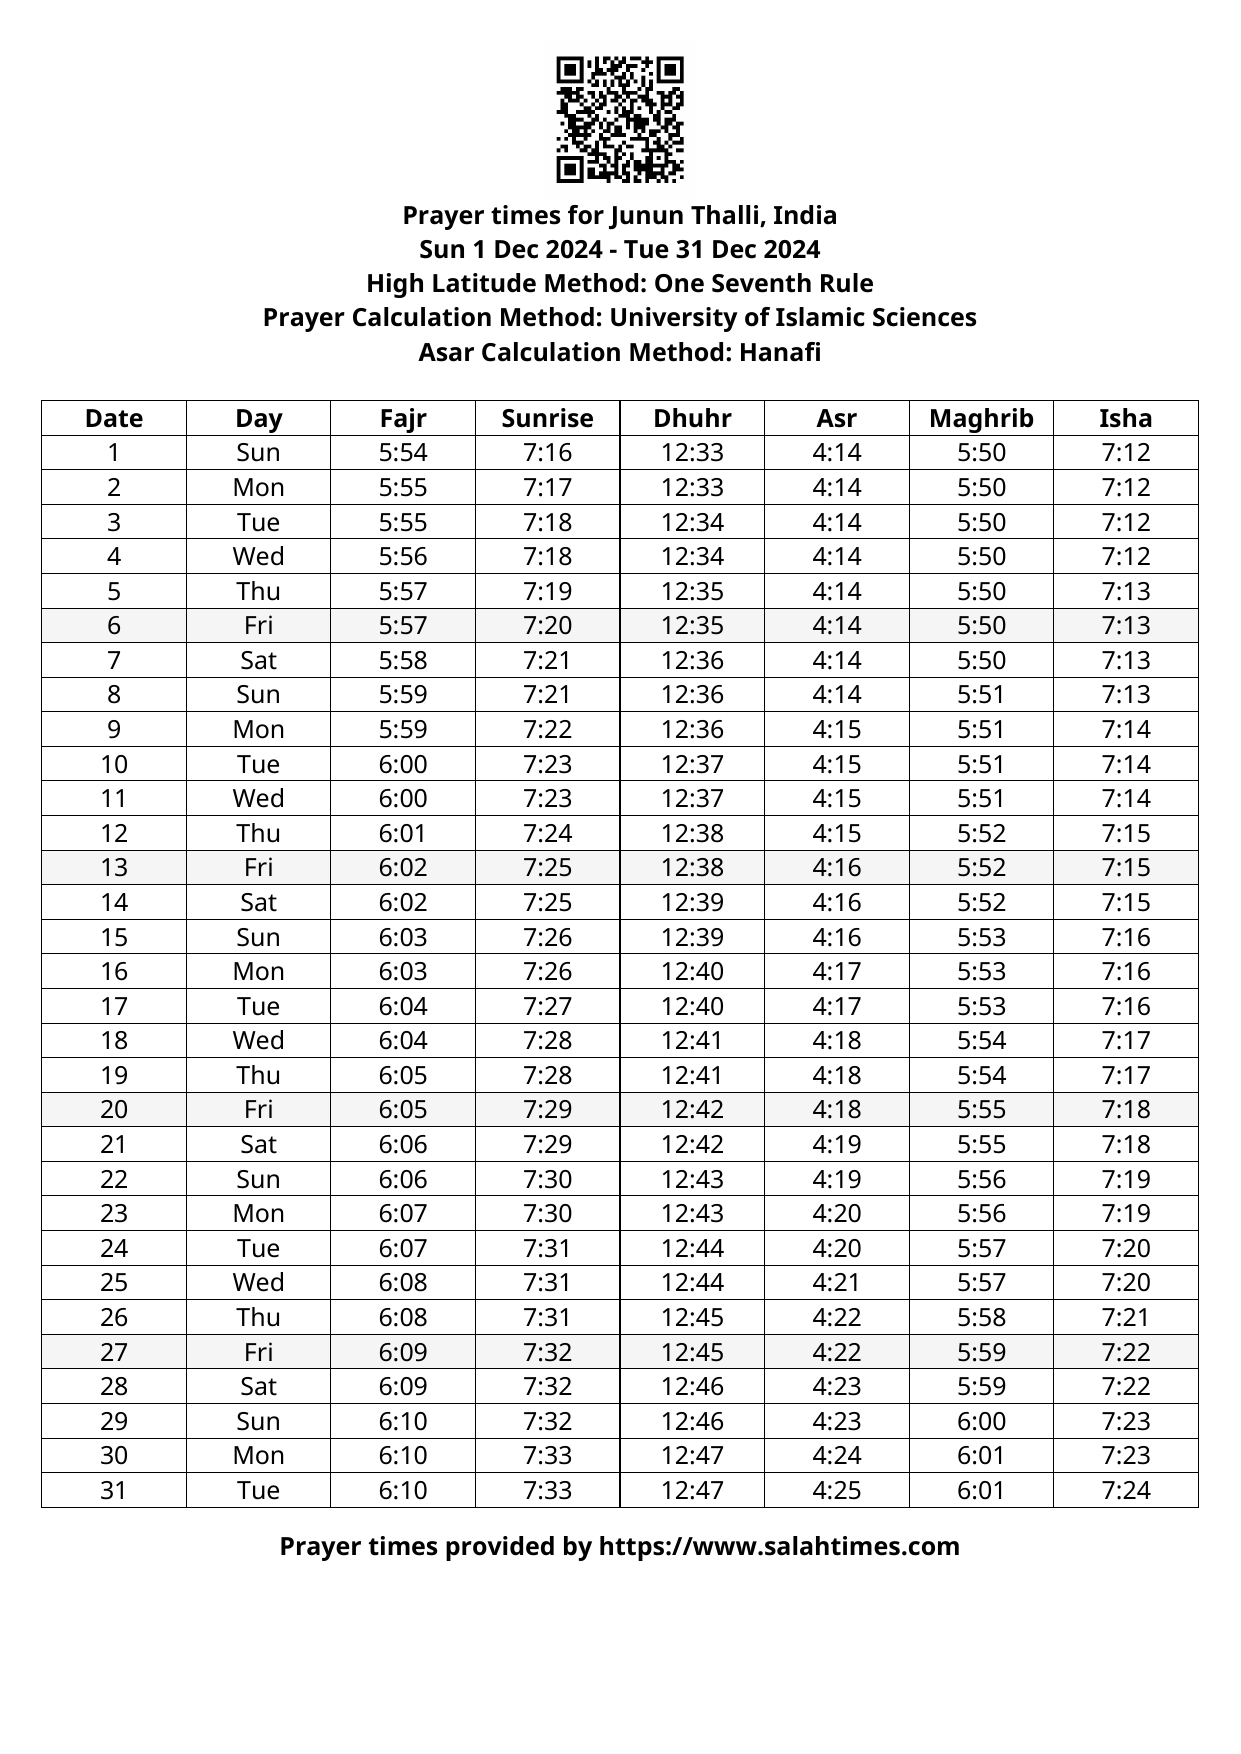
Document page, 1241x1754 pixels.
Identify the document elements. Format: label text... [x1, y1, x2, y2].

table_cell 4:23 [765, 1369, 909, 1403]
table_cell 6:04 [331, 1024, 475, 1057]
table_cell 4:14 [765, 539, 909, 573]
table_cell 12:34 [621, 539, 764, 573]
table_cell 3 [42, 505, 186, 538]
table_cell 4:14 [765, 436, 909, 469]
table_cell 12:39 [621, 885, 764, 919]
text Prayer times for Junun Thalli, India [42, 198, 1198, 232]
table_cell 5:54 [910, 1058, 1053, 1092]
table_cell 12:35 [621, 609, 764, 642]
table_cell 7:23 [1054, 1439, 1198, 1472]
table_cell 7 [42, 643, 186, 677]
table_cell 7:13 [1054, 678, 1198, 711]
table_header Fajr [331, 401, 475, 434]
table_cell 4:19 [765, 1127, 909, 1161]
table_cell 5:53 [910, 920, 1053, 953]
table_cell 5:55 [331, 470, 475, 504]
table_header Maghrib [910, 401, 1053, 434]
table_cell 6:00 [331, 747, 475, 780]
table_cell Mon [187, 1196, 330, 1230]
table_cell 5:57 [331, 609, 475, 642]
table_cell Tue [187, 989, 330, 1022]
table_cell 4:15 [765, 816, 909, 849]
table_cell 4:16 [765, 920, 909, 953]
table_cell 4:18 [765, 1093, 909, 1126]
table_cell 12:46 [621, 1404, 764, 1437]
table_cell 2 [42, 470, 186, 504]
table_cell 29 [42, 1404, 186, 1437]
table_cell 5 [42, 574, 186, 607]
table_cell 7:12 [1054, 470, 1198, 504]
table_cell 30 [42, 1439, 186, 1472]
table_cell 26 [42, 1300, 186, 1334]
table_cell 4:14 [765, 574, 909, 607]
table_cell 6:05 [331, 1093, 475, 1126]
table_cell Tue [187, 1473, 330, 1507]
table_cell 7:22 [1054, 1369, 1198, 1403]
table_cell 5:57 [910, 1266, 1053, 1299]
table_cell 7:24 [1054, 1473, 1198, 1507]
table_cell 7:28 [476, 1024, 619, 1057]
table_cell 7:17 [476, 470, 619, 504]
table_cell 7:27 [476, 989, 619, 1022]
table_cell 7:16 [1054, 920, 1198, 953]
table_cell Sat [187, 885, 330, 919]
table_cell 4:15 [765, 747, 909, 780]
table_cell 7:33 [476, 1473, 619, 1507]
table_cell 12:38 [621, 816, 764, 849]
table_cell 18 [42, 1024, 186, 1057]
table_cell 7:28 [476, 1058, 619, 1092]
table_cell 4:23 [765, 1404, 909, 1437]
table_cell 12:47 [621, 1473, 764, 1507]
table_cell 6:10 [331, 1439, 475, 1472]
table_cell 5:52 [910, 851, 1053, 884]
table_cell 5:51 [910, 678, 1053, 711]
table_cell 4:22 [765, 1335, 909, 1368]
table_cell 28 [42, 1369, 186, 1403]
table_cell 7:15 [1054, 885, 1198, 919]
table_cell Sun [187, 920, 330, 953]
table_cell 5:57 [331, 574, 475, 607]
table_cell Wed [187, 1266, 330, 1299]
table_cell 6:09 [331, 1335, 475, 1368]
table_cell 6:06 [331, 1162, 475, 1195]
table_header Day [187, 401, 330, 434]
table_cell 12:39 [621, 920, 764, 953]
table_cell 14 [42, 885, 186, 919]
table_cell 7:12 [1054, 505, 1198, 538]
table_cell 6 [42, 609, 186, 642]
table_cell Sun [187, 1404, 330, 1437]
table_cell 5:57 [910, 1231, 1053, 1264]
table_cell 6:03 [331, 920, 475, 953]
table_cell 15 [42, 920, 186, 953]
table_cell 7:14 [1054, 747, 1198, 780]
table_cell 7:23 [476, 747, 619, 780]
table_cell 4:25 [765, 1473, 909, 1507]
table_cell 5:55 [331, 505, 475, 538]
table_cell 7:19 [476, 574, 619, 607]
table_cell 12:41 [621, 1024, 764, 1057]
table_cell 12:38 [621, 851, 764, 884]
table_cell 4 [42, 539, 186, 573]
table_cell 12:33 [621, 470, 764, 504]
table_cell 7:22 [476, 712, 619, 746]
table_cell 4:20 [765, 1231, 909, 1264]
table_cell 5:50 [910, 470, 1053, 504]
table_cell 4:24 [765, 1439, 909, 1472]
table_cell Fri [187, 1093, 330, 1126]
table_cell 5:52 [910, 885, 1053, 919]
table_cell 7:18 [476, 505, 619, 538]
table_cell 7:31 [476, 1266, 619, 1299]
table_cell 7:32 [476, 1369, 619, 1403]
table_cell 7:25 [476, 885, 619, 919]
table_cell 12:47 [621, 1439, 764, 1472]
table_cell 25 [42, 1266, 186, 1299]
table_cell 19 [42, 1058, 186, 1092]
table_cell Mon [187, 470, 330, 504]
text Prayer Calculation Method: University of Islamic Sciences [42, 300, 1198, 334]
table_cell Sun [187, 1162, 330, 1195]
table_cell 4:14 [765, 470, 909, 504]
table_header Dhuhr [621, 401, 764, 434]
table_cell 12:34 [621, 505, 764, 538]
table_cell 4:19 [765, 1162, 909, 1195]
table_cell 12:42 [621, 1093, 764, 1126]
table_cell 12:37 [621, 747, 764, 780]
table_cell Wed [187, 781, 330, 815]
table_cell 7:32 [476, 1404, 619, 1437]
table_cell 4:18 [765, 1024, 909, 1057]
table_cell 12:33 [621, 436, 764, 469]
table_cell 6:10 [331, 1473, 475, 1507]
table_cell 5:59 [331, 712, 475, 746]
table_cell 12:44 [621, 1266, 764, 1299]
table_cell 12:44 [621, 1231, 764, 1264]
table_cell 7:14 [1054, 781, 1198, 815]
table_cell 4:22 [765, 1300, 909, 1334]
table_cell Wed [187, 1024, 330, 1057]
table_cell 6:04 [331, 989, 475, 1022]
table_cell 7:29 [476, 1127, 619, 1161]
table_cell 5:56 [910, 1162, 1053, 1195]
table_cell Tue [187, 747, 330, 780]
table_cell Sun [187, 678, 330, 711]
table_cell 4:16 [765, 885, 909, 919]
table_cell 7:18 [476, 539, 619, 573]
table_cell 9 [42, 712, 186, 746]
table_cell 7:25 [476, 851, 619, 884]
table_cell 5:51 [910, 747, 1053, 780]
table_cell 12:43 [621, 1196, 764, 1230]
table_cell 12:36 [621, 678, 764, 711]
table_cell 7:26 [476, 954, 619, 988]
table_cell 7:16 [1054, 989, 1198, 1022]
table_cell 7:12 [1054, 436, 1198, 469]
table_cell Tue [187, 505, 330, 538]
table_cell 4:21 [765, 1266, 909, 1299]
table_cell 5:50 [910, 609, 1053, 642]
table_header Asr [765, 401, 909, 434]
table_cell 4:18 [765, 1058, 909, 1092]
table_cell 7:15 [1054, 816, 1198, 849]
table_cell 6:02 [331, 851, 475, 884]
table_cell 24 [42, 1231, 186, 1264]
table_cell 12:46 [621, 1369, 764, 1403]
table_cell 5:59 [910, 1369, 1053, 1403]
table_cell 12 [42, 816, 186, 849]
table_cell 4:17 [765, 989, 909, 1022]
text Sun 1 Dec 2024 - Tue 31 Dec 2024 [42, 232, 1198, 266]
table_cell 4:14 [765, 678, 909, 711]
table_cell Sat [187, 1127, 330, 1161]
table_cell 4:14 [765, 643, 909, 677]
table_cell 4:20 [765, 1196, 909, 1230]
table_cell Sat [187, 1369, 330, 1403]
table_cell Sun [187, 436, 330, 469]
table_header Isha [1054, 401, 1198, 434]
table_cell 4:16 [765, 851, 909, 884]
text Prayer times provided by https://www.salahtimes.com [42, 1528, 1198, 1563]
table_cell 7:30 [476, 1162, 619, 1195]
table_cell 12:40 [621, 954, 764, 988]
table_cell Tue [187, 1231, 330, 1264]
table_cell 6:00 [331, 781, 475, 815]
table_cell 7:15 [1054, 851, 1198, 884]
table_cell 5:50 [910, 539, 1053, 573]
table_cell 7:19 [1054, 1162, 1198, 1195]
text Asar Calculation Method: Hanafi [42, 334, 1198, 368]
table_cell 7:31 [476, 1231, 619, 1264]
table_cell 7:32 [476, 1335, 619, 1368]
table_cell 5:59 [331, 678, 475, 711]
table_cell 20 [42, 1093, 186, 1126]
table_cell 7:13 [1054, 643, 1198, 677]
table_cell 12:36 [621, 643, 764, 677]
table_cell 10 [42, 747, 186, 780]
table_cell 7:30 [476, 1196, 619, 1230]
table_cell 6:05 [331, 1058, 475, 1092]
table_cell Thu [187, 1058, 330, 1092]
table_header Date [42, 401, 186, 434]
table_cell Mon [187, 1439, 330, 1472]
table_cell 11 [42, 781, 186, 815]
table_cell 6:10 [331, 1404, 475, 1437]
table_cell Thu [187, 574, 330, 607]
table_cell 6:03 [331, 954, 475, 988]
table_cell 5:54 [910, 1024, 1053, 1057]
table_cell 12:36 [621, 712, 764, 746]
table_cell 5:58 [331, 643, 475, 677]
table_cell 6:09 [331, 1369, 475, 1403]
table_cell 7:12 [1054, 539, 1198, 573]
table_cell 7:21 [476, 678, 619, 711]
table_cell 7:29 [476, 1093, 619, 1126]
table_cell 7:24 [476, 816, 619, 849]
table_cell 5:55 [910, 1093, 1053, 1126]
table_cell 7:21 [476, 643, 619, 677]
table_cell 4:14 [765, 505, 909, 538]
table_cell Fri [187, 609, 330, 642]
table_cell 6:06 [331, 1127, 475, 1161]
table_cell Wed [187, 539, 330, 573]
table_cell 12:43 [621, 1162, 764, 1195]
text High Latitude Method: One Seventh Rule [42, 266, 1198, 300]
table_cell Sat [187, 643, 330, 677]
table_cell 7:26 [476, 920, 619, 953]
table_cell 6:07 [331, 1196, 475, 1230]
table_cell 7:16 [476, 436, 619, 469]
table_cell 7:31 [476, 1300, 619, 1334]
table_cell 4:17 [765, 954, 909, 988]
table_cell 7:22 [1054, 1335, 1198, 1368]
table_cell 7:23 [1054, 1404, 1198, 1437]
table_cell 5:54 [331, 436, 475, 469]
table_cell 8 [42, 678, 186, 711]
table_cell Fri [187, 1335, 330, 1368]
table_cell 7:20 [476, 609, 619, 642]
table_cell 7:23 [476, 781, 619, 815]
table_cell 5:59 [910, 1335, 1053, 1368]
table_cell 5:56 [331, 539, 475, 573]
table_cell Fri [187, 851, 330, 884]
table_cell 1 [42, 436, 186, 469]
table_cell 7:19 [1054, 1196, 1198, 1230]
table_cell 5:56 [910, 1196, 1053, 1230]
table_cell 5:51 [910, 712, 1053, 746]
table_cell 17 [42, 989, 186, 1022]
table_cell 6:07 [331, 1231, 475, 1264]
table_cell 6:08 [331, 1266, 475, 1299]
table_cell 7:18 [1054, 1127, 1198, 1161]
table_cell 5:50 [910, 505, 1053, 538]
table_cell 7:17 [1054, 1058, 1198, 1092]
table_cell 7:14 [1054, 712, 1198, 746]
table_cell 7:18 [1054, 1093, 1198, 1126]
table_cell 27 [42, 1335, 186, 1368]
table_cell 7:21 [1054, 1300, 1198, 1334]
table_cell 5:55 [910, 1127, 1053, 1161]
table_cell 12:37 [621, 781, 764, 815]
table_cell 7:16 [1054, 954, 1198, 988]
table_cell 7:33 [476, 1439, 619, 1472]
table_cell 12:35 [621, 574, 764, 607]
table_cell 4:14 [765, 609, 909, 642]
table_cell 5:52 [910, 816, 1053, 849]
table_cell Mon [187, 954, 330, 988]
table_cell Thu [187, 1300, 330, 1334]
table_cell 5:50 [910, 574, 1053, 607]
table_cell 16 [42, 954, 186, 988]
table_cell 12:41 [621, 1058, 764, 1092]
table_cell 23 [42, 1196, 186, 1230]
table_cell 4:15 [765, 712, 909, 746]
table_cell 7:17 [1054, 1024, 1198, 1057]
picture [542, 41, 699, 198]
table_cell 6:00 [910, 1404, 1053, 1437]
table_cell Mon [187, 712, 330, 746]
table_cell 12:42 [621, 1127, 764, 1161]
table_cell 5:58 [910, 1300, 1053, 1334]
table_cell 5:51 [910, 781, 1053, 815]
table_cell 12:40 [621, 989, 764, 1022]
table_cell Thu [187, 816, 330, 849]
table_cell 7:13 [1054, 609, 1198, 642]
table_cell 22 [42, 1162, 186, 1195]
table_cell 12:45 [621, 1335, 764, 1368]
table_cell 13 [42, 851, 186, 884]
table_cell 6:02 [331, 885, 475, 919]
table_cell 4:15 [765, 781, 909, 815]
table_cell 5:53 [910, 989, 1053, 1022]
table_cell 31 [42, 1473, 186, 1507]
table_cell 6:01 [331, 816, 475, 849]
table_cell 6:01 [910, 1473, 1053, 1507]
table_cell 5:50 [910, 436, 1053, 469]
table_cell 6:08 [331, 1300, 475, 1334]
table_cell 6:01 [910, 1439, 1053, 1472]
table_cell 12:45 [621, 1300, 764, 1334]
table_cell 5:53 [910, 954, 1053, 988]
table_cell 7:20 [1054, 1231, 1198, 1264]
table_cell 7:13 [1054, 574, 1198, 607]
table_cell 21 [42, 1127, 186, 1161]
table_header Sunrise [476, 401, 619, 434]
table_cell 5:50 [910, 643, 1053, 677]
table_cell 7:20 [1054, 1266, 1198, 1299]
